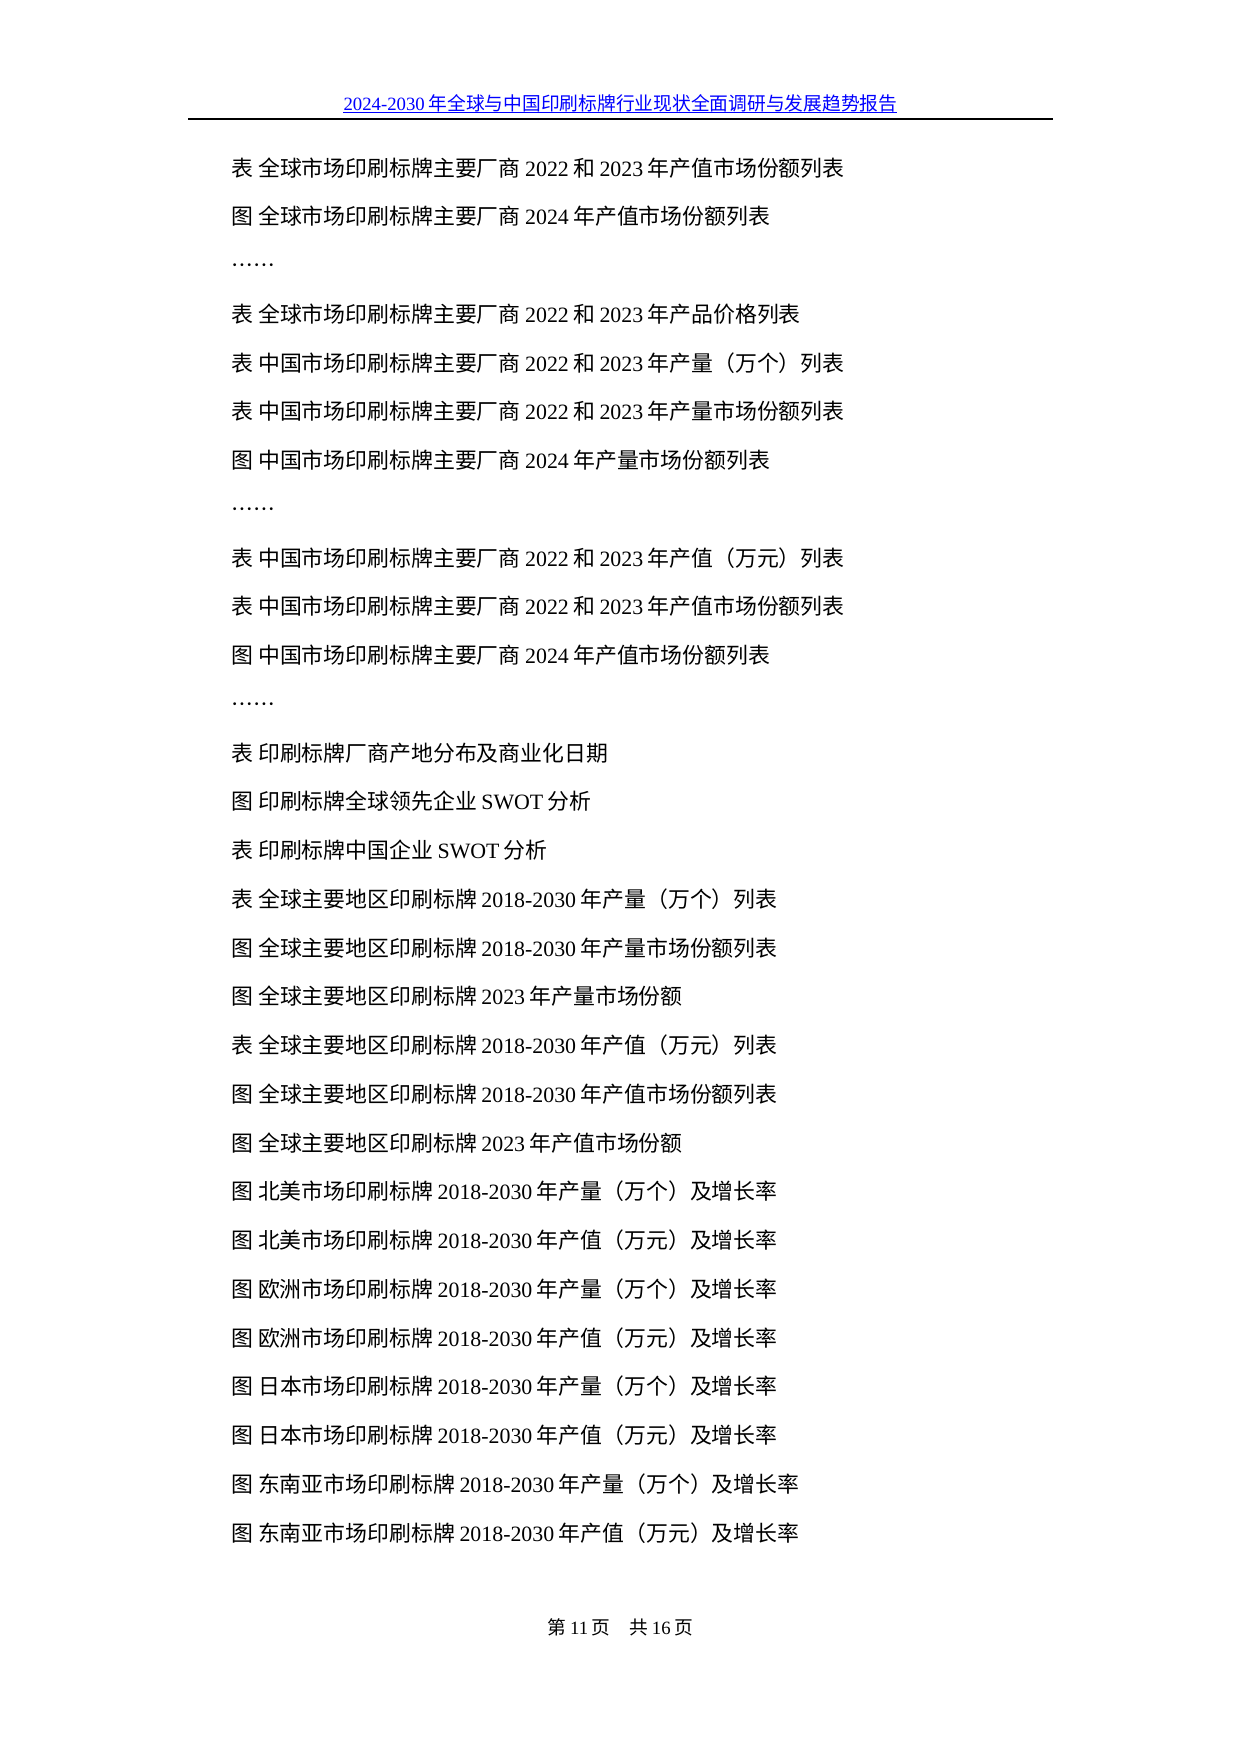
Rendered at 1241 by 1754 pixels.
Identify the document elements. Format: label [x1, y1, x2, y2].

text [187, 150, 1053, 1548]
